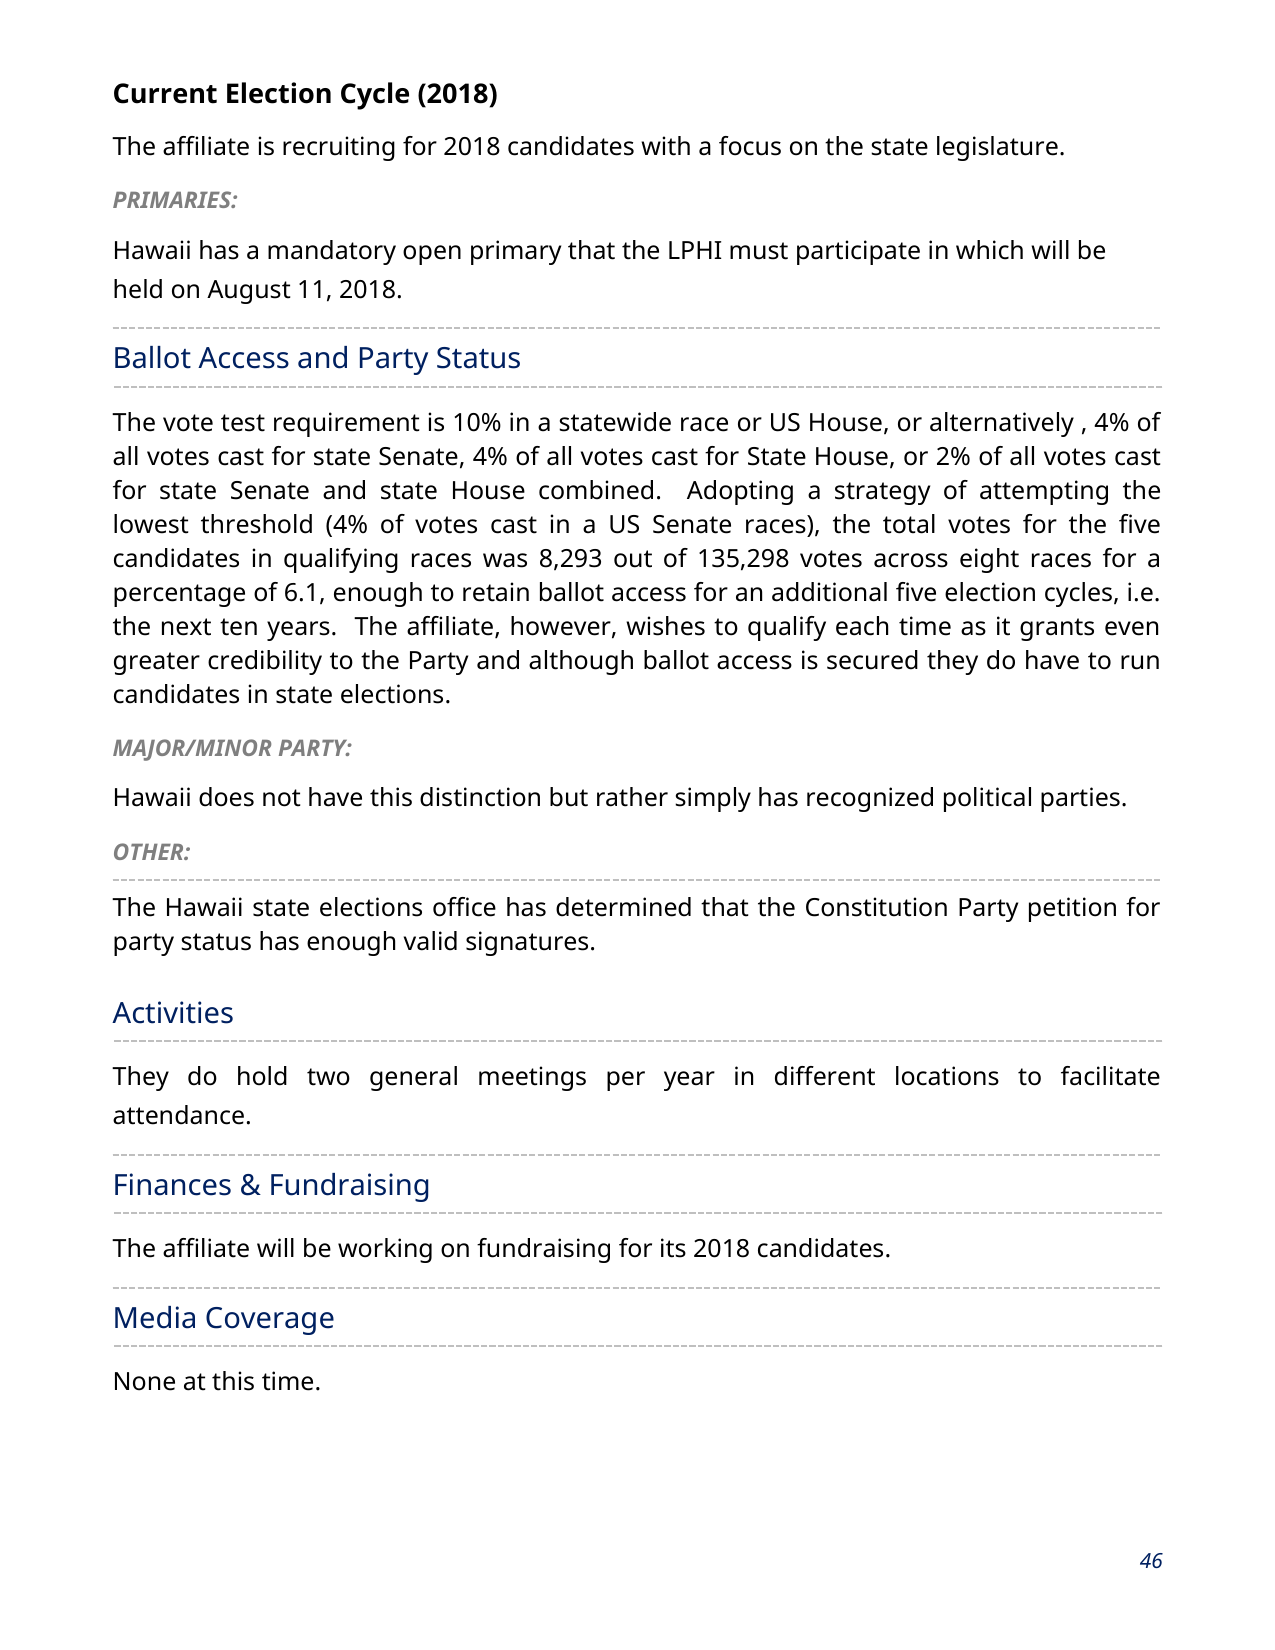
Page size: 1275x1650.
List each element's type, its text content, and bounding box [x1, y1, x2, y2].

subtitle Finances & Fundraising [112, 1154, 1162, 1214]
text Hawaii does not have this distinction but rather simply has recognized political parties. [112, 780, 1162, 814]
text None at this time. [112, 1364, 1162, 1398]
subtitle Media Coverage [112, 1287, 1162, 1347]
text Hawaii has a mandatory open primary that the LPHI must participate in which will be held on August 11, 2018. [112, 232, 1162, 306]
text The affiliate is recruiting for 2018 candidates with a focus on the state legislature. [112, 128, 1162, 163]
text The vote test requirement is 10% in a statewide race or US House, or alternatively , 4% of all votes cast for state Senate, 4% of all votes cast for State House, or 2% of all votes cast for state Senate and state House combined. Adopting a strategy of attempting the lowest threshold (4% of votes cast in a US Senate races), the total votes for the five candidates in qualifying races was 8,293 out of 135,298 votes across eight races for a percentage of 6.1, enough to retain ballot access for an additional five election cycles, i.e. the next ten years. The affiliate, however, wishes to qualify each time as it grants even greater credibility to the Party and although ballot access is secured they do have to run candidates in state elections. [112, 404, 1162, 711]
text They do hold two general meetings per year in different locations to facilitate attendance. [112, 1059, 1162, 1132]
subtitle PRIMARIES: [112, 184, 1162, 216]
subtitle Activities [112, 982, 1162, 1042]
subtitle The Hawaii state elections office has determined that the Constitution Party petition for party status has enough valid signatures. [112, 879, 1162, 958]
subtitle OTHER: [112, 836, 1162, 867]
subtitle Ballot Access and Party Status [112, 327, 1162, 388]
subtitle MAJOR/MINOR PARTY: [112, 732, 1162, 763]
text The affiliate will be working on fundraising for its 2018 candidates. [112, 1231, 1162, 1265]
subtitle Current Election Cycle (2018) [112, 75, 1162, 112]
